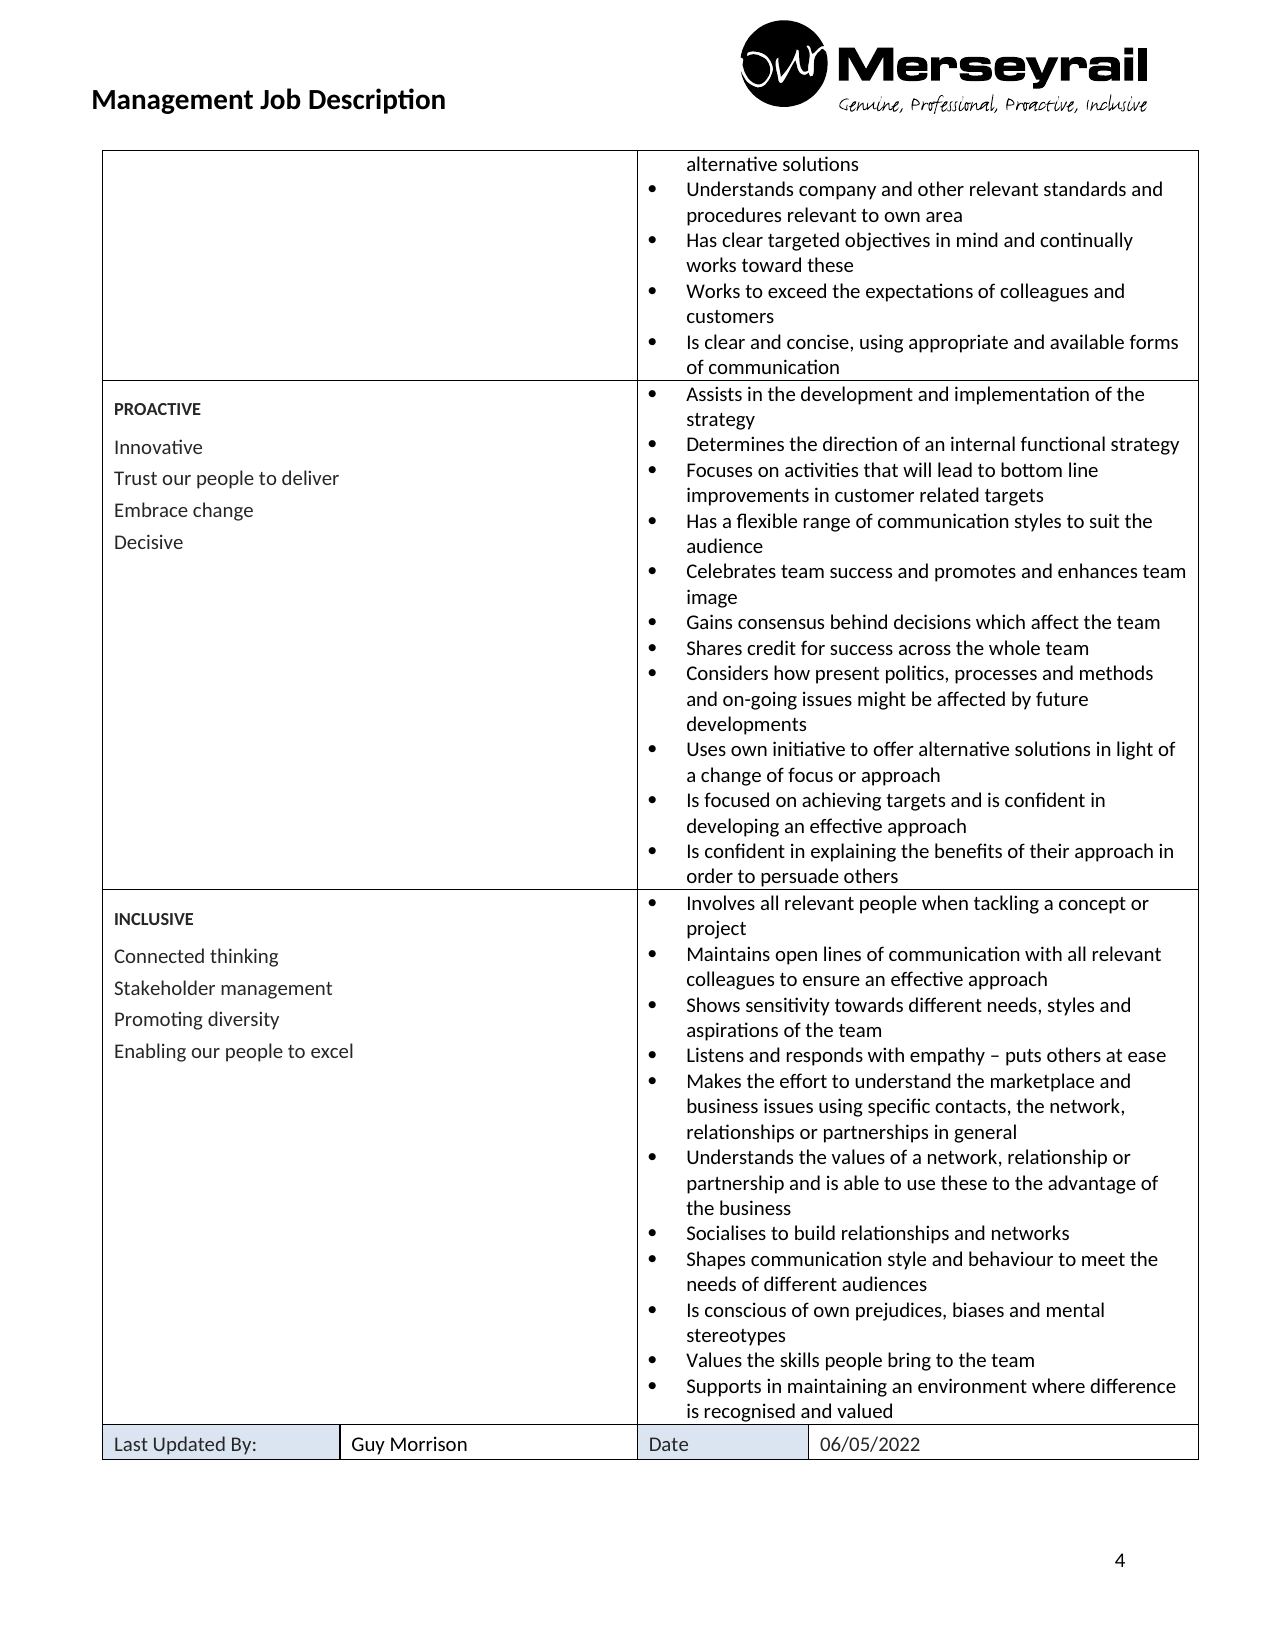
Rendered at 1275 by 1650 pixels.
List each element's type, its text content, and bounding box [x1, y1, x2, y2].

table_cell [638, 151, 1198, 380]
table_cell [638, 890, 1198, 1424]
table_cell Date [638, 1425, 808, 1459]
table_cell [638, 381, 1198, 889]
table_cell inclusive Connected thinking Stakeholder management Promoting diversity Enabling our people to excel [103, 890, 637, 1424]
table_cell [341, 1425, 637, 1459]
table_cell proactive Innovative Trust our people to deliver Embrace change Decisive [103, 381, 637, 889]
table_cell Last Updated By: [103, 1425, 339, 1459]
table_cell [103, 151, 637, 380]
